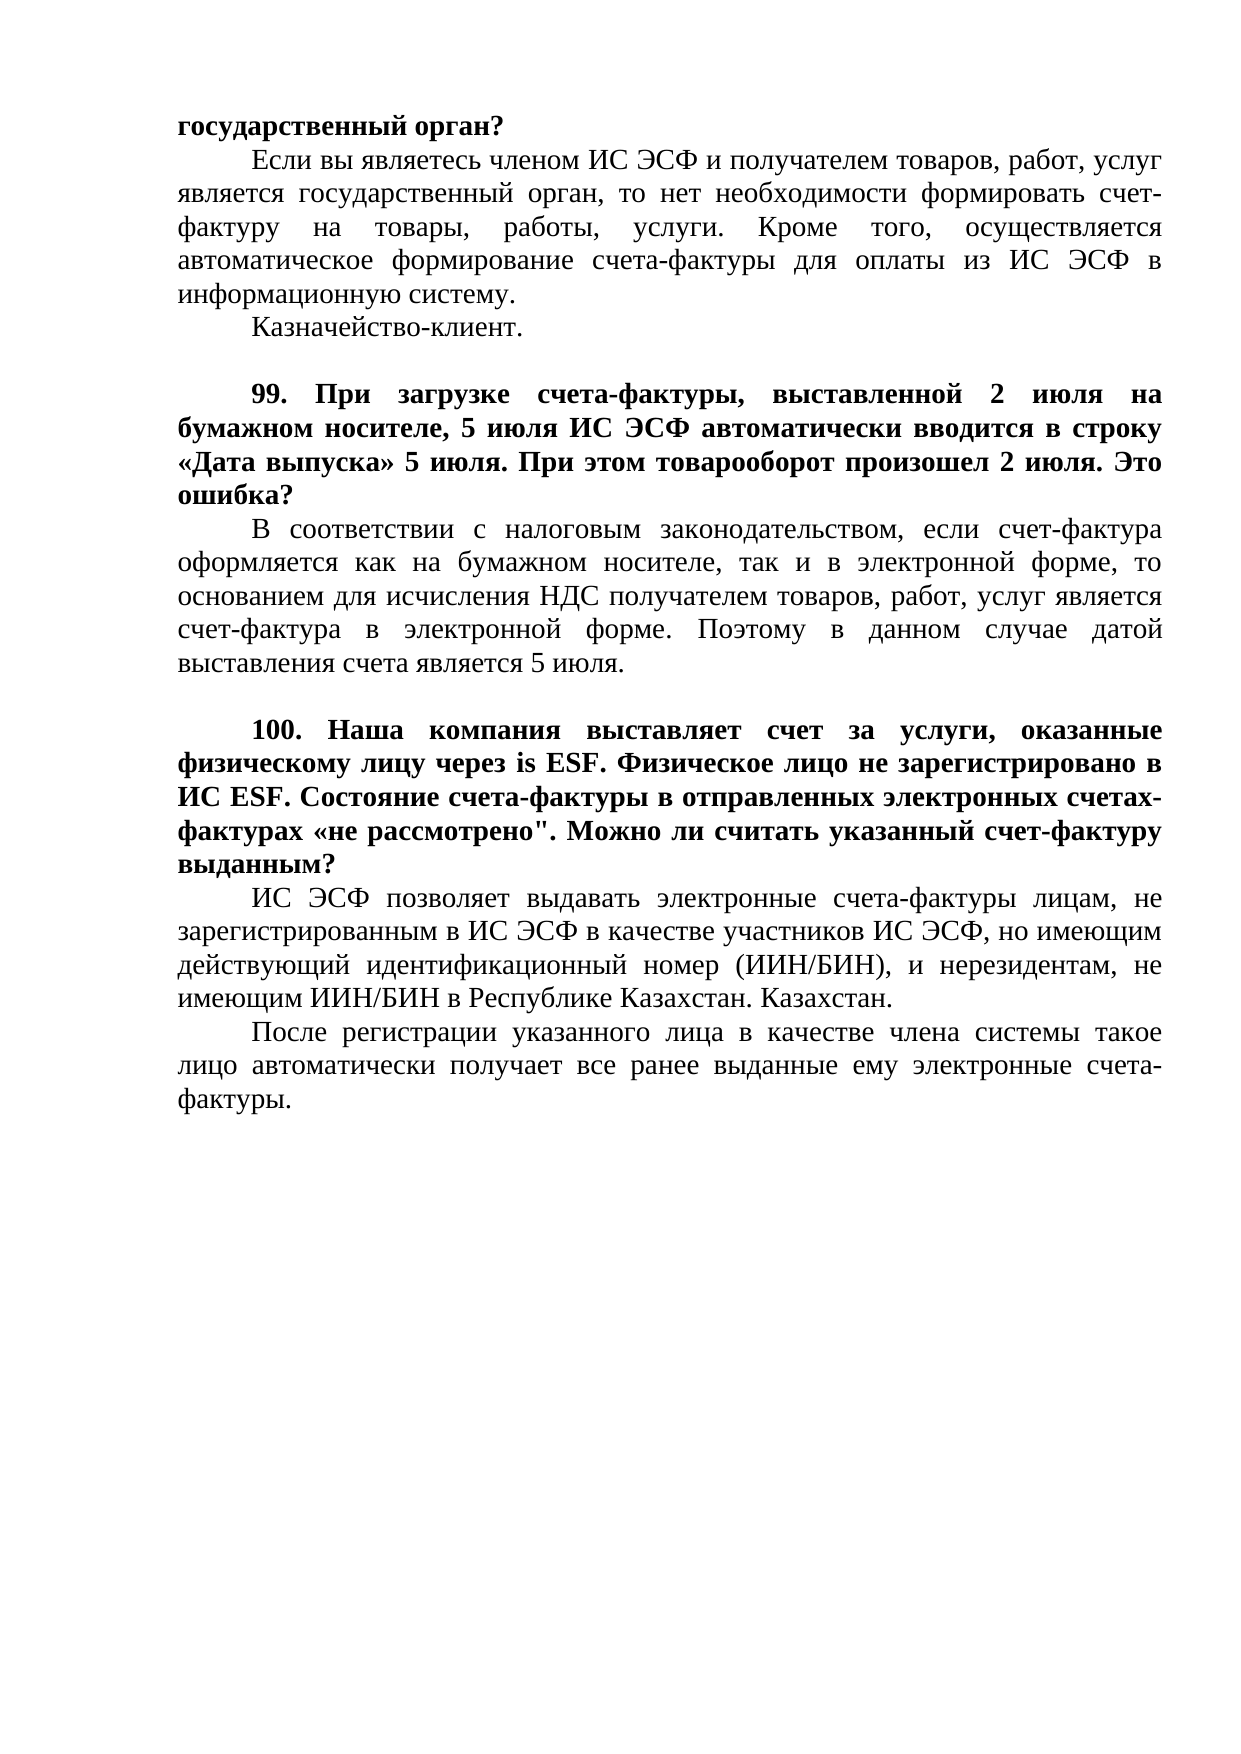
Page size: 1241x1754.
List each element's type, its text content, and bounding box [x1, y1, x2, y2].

text Казначейство-клиент. [177, 309, 1163, 343]
text В соответствии с налоговым законодательством, если счет-фактура оформляется как на бумажном носителе, так и в электронной форме, то основанием для исчисления НДС получателем товаров, работ, услуг является счет-фактура в электронной форме. Поэтому в данном случае датой выставления счета является 5 июля. [177, 511, 1163, 678]
text После регистрации указанного лица в качестве члена системы такое лицо автоматически получает все ранее выданные ему электронные счета-фактуры. [177, 1014, 1163, 1114]
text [177, 108, 1163, 142]
text 100. Наша компания выставляет счет за услуги, оказанные физическому лицу через is ESF. Физическое лицо не зарегистрировано в ИС ESF. Состояние счета-фактуры в отправленных электронных счетах-фактурах «не рассмотрено". Можно ли считать указанный счет-фактуру выданным? [177, 712, 1163, 880]
text 99. При загрузке счета-фактуры, выставленной 2 июля на бумажном носителе, 5 июля ИС ЭСФ автоматически вводится в строку «Дата выпуска» 5 июля. При этом товарооборот произошел 2 июля. Это ошибка? [177, 377, 1163, 511]
text Если вы являетесь членом ИС ЭСФ и получателем товаров, работ, услуг является государственный орган, то нет необходимости формировать счет-фактуру на товары, работы, услуги. Кроме того, осуществляется автоматическое формирование счета-фактуры для оплаты из ИС ЭСФ в информационную систему. [177, 142, 1163, 309]
text ИС ЭСФ позволяет выдавать электронные счета-фактуры лицам, не зарегистрированным в ИС ЭСФ в качестве участников ИС ЭСФ, но имеющим действующий идентификационный номер (ИИН/БИН), и нерезидентам, не имеющим ИИН/БИН в Республике Казахстан. Казахстан. [177, 880, 1163, 1014]
